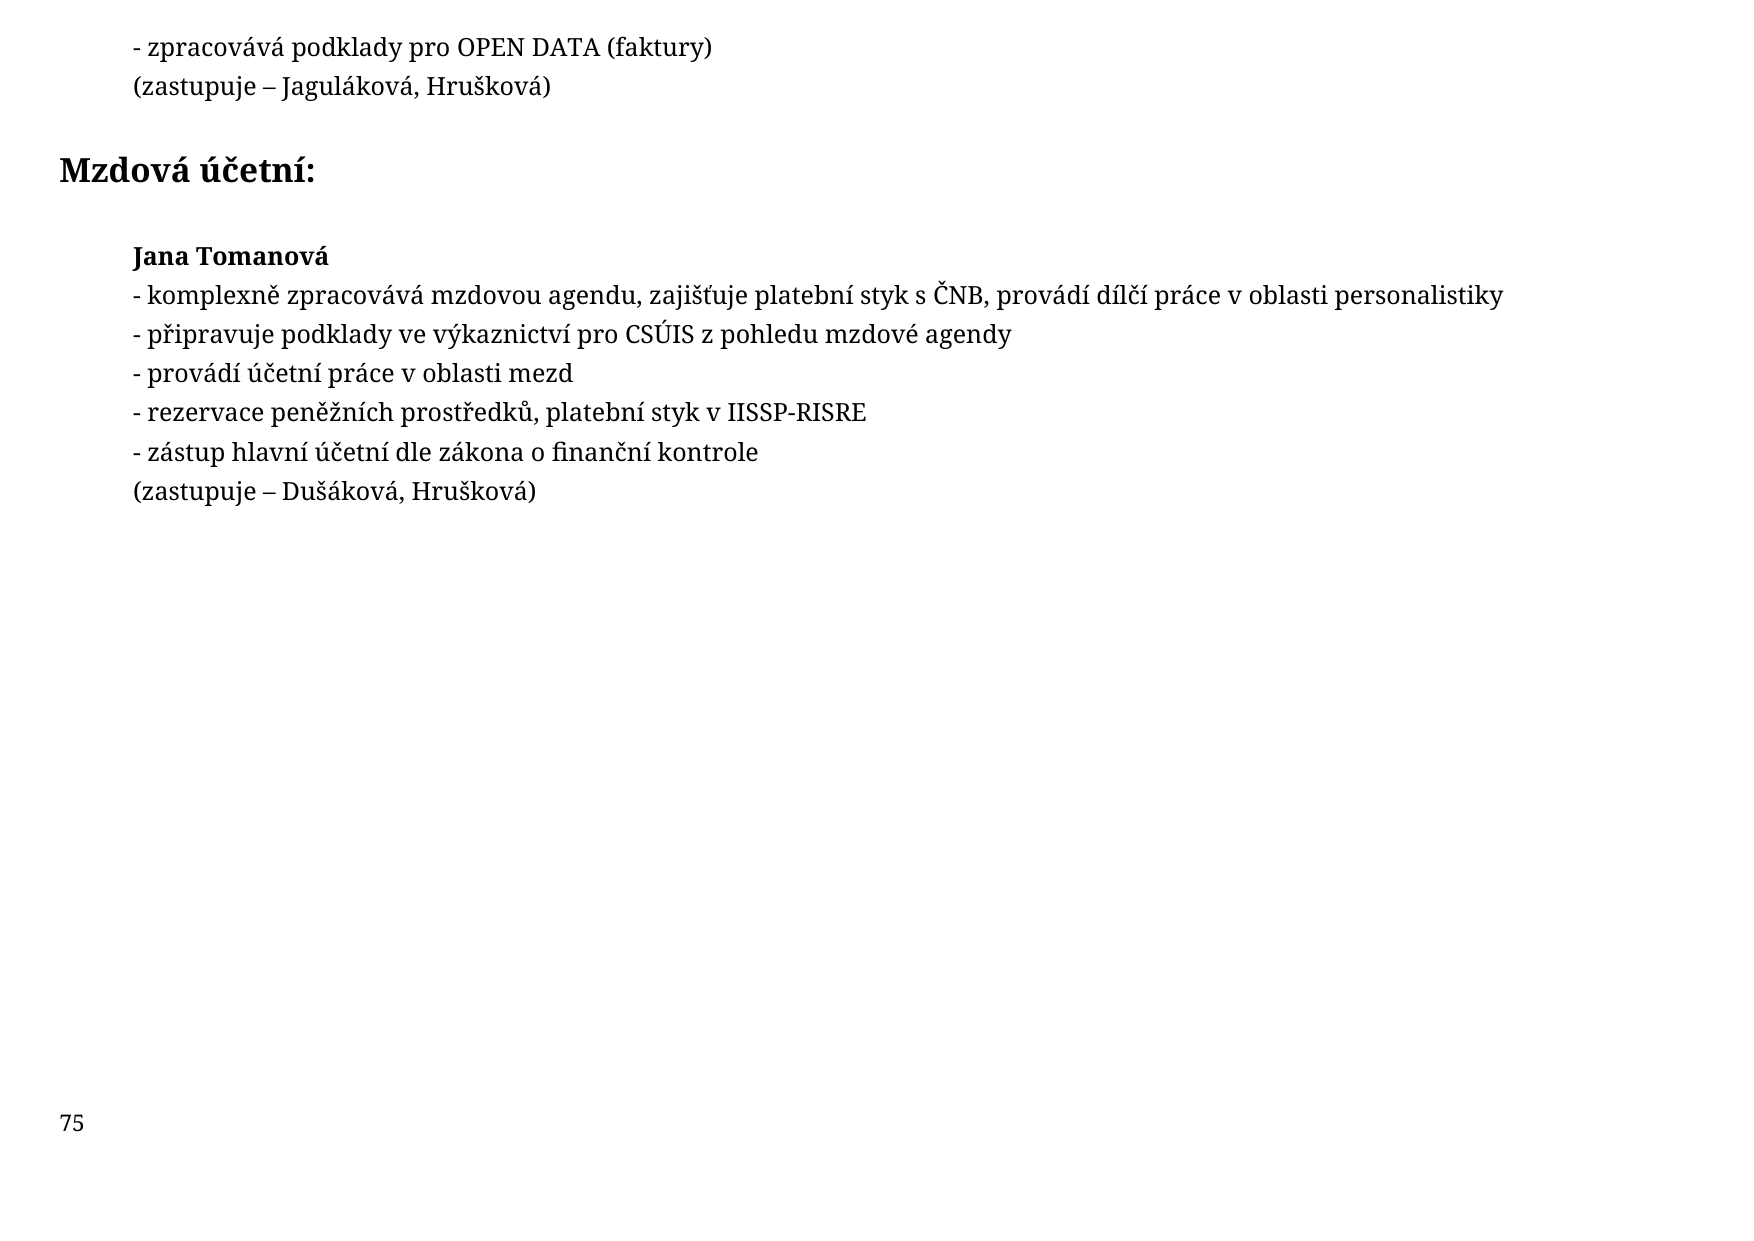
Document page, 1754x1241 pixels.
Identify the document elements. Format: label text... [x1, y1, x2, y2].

text Jana Tomanová [59, 238, 1695, 272]
text - zástup hlavní účetní dle zákona o finanční kontrole [59, 434, 1695, 468]
text - připravuje podklady ve výkaznictví pro CSÚIS z pohledu mzdové agendy [59, 317, 1695, 351]
text - provádí účetní práce v oblasti mezd [59, 356, 1695, 390]
text Mzdová účetní: [59, 147, 1695, 192]
text (zastupuje – Dušáková, Hrušková) [59, 473, 1695, 507]
text - rezervace peněžních prostředků, platební styk v IISSP-RISRE [59, 395, 1695, 429]
text - komplexně zpracovává mzdovou agendu, zajišťuje platební styk s ČNB, provádí dílčí práce v oblasti personalistiky [59, 278, 1695, 312]
text - zpracovává podklady pro OPEN DATA (faktury) [59, 29, 1695, 64]
text (zastupuje – Jaguláková, Hrušková) [59, 69, 1695, 103]
